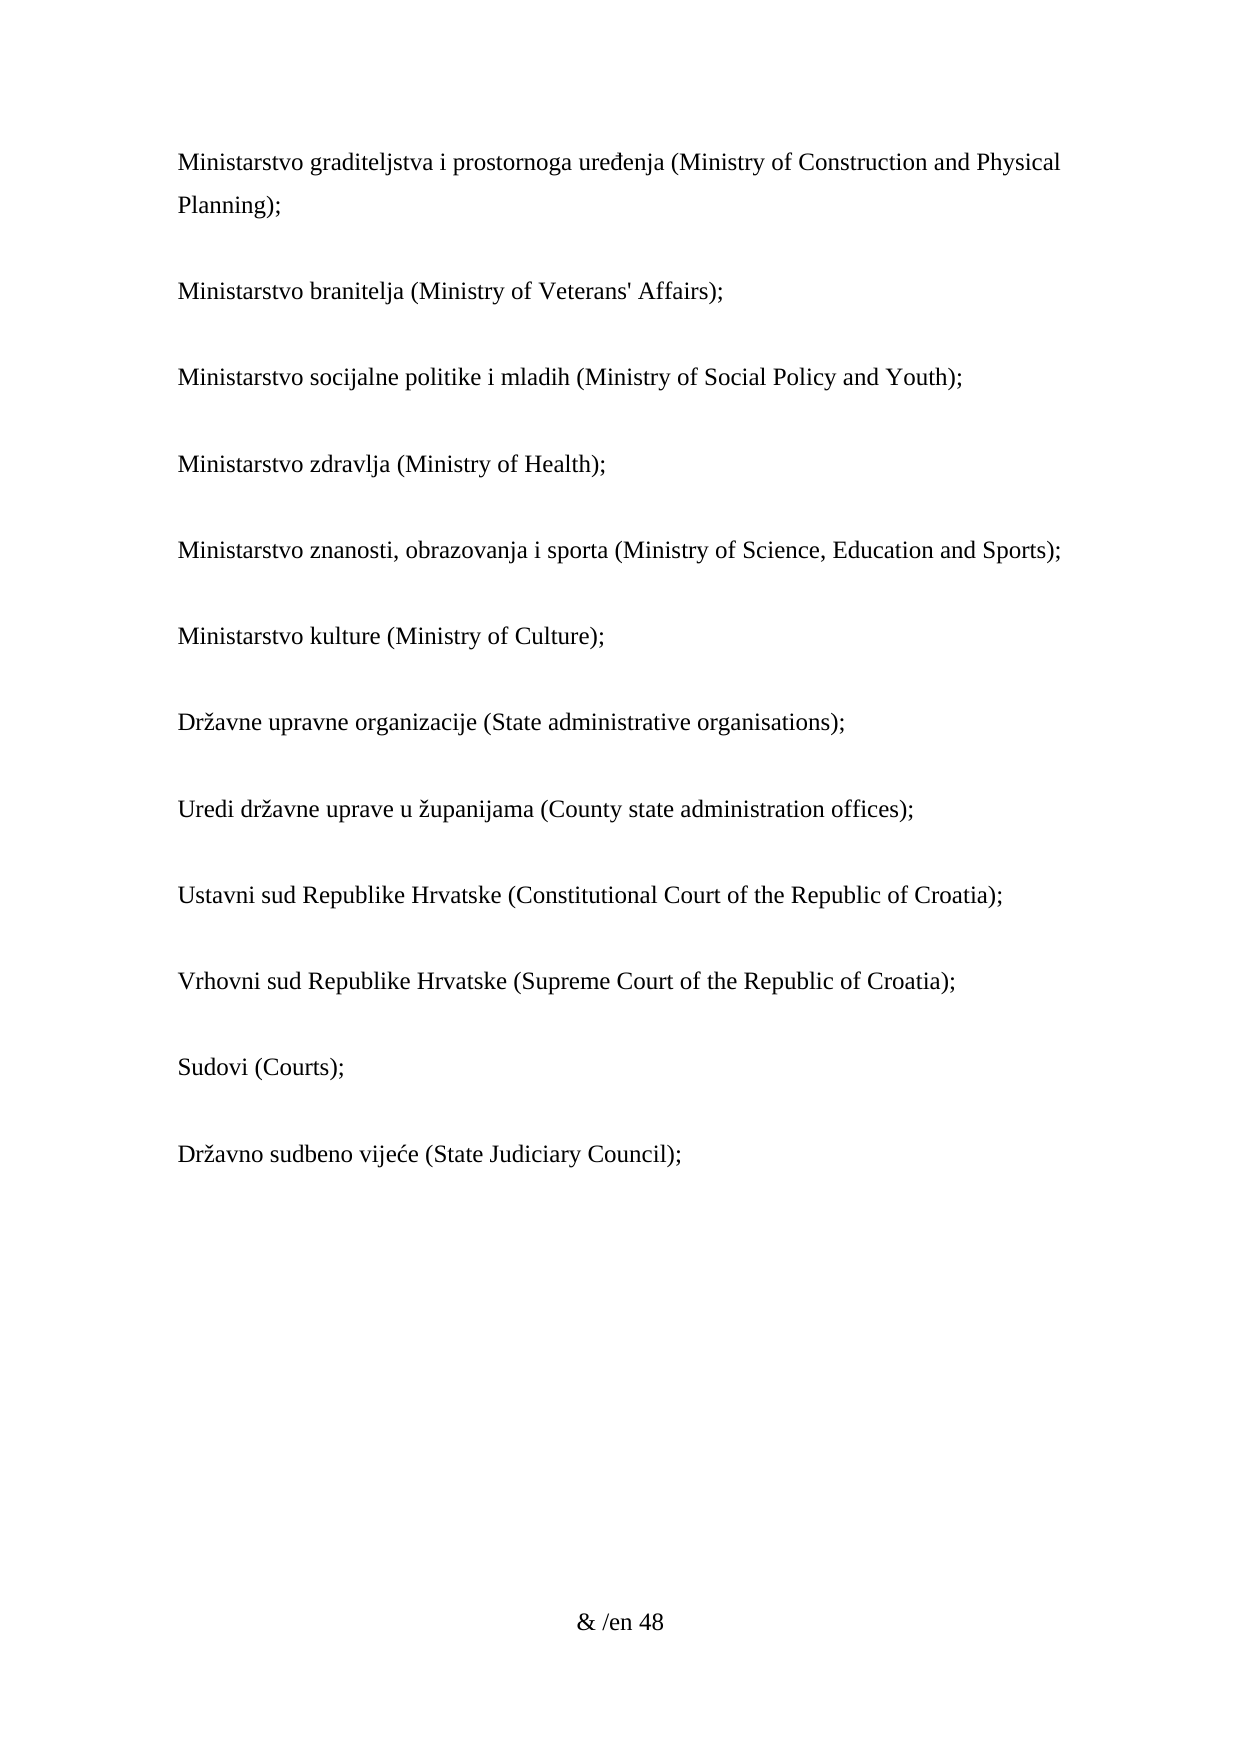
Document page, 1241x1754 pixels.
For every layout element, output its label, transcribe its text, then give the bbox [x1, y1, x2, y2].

text Ministarstvo zdravlja (Ministry of Health); [177, 449, 1122, 477]
text Sudovi (Courts); [177, 1052, 1122, 1081]
text Ministarstvo kulture (Ministry of Culture); [177, 621, 1122, 650]
text Državno sudbeno vijeće (State Judiciary Council); [177, 1139, 1122, 1167]
text Ustavni sud Republike Hrvatske (Constitutional Court of the Republic of Croatia); [177, 880, 1122, 909]
text Ministarstvo socijalne politike i mladih (Ministry of Social Policy and Youth); [177, 362, 1122, 391]
text Ministarstvo znanosti, obrazovanja i sporta (Ministry of Science, Education and Sports); [177, 535, 1122, 564]
text Državne upravne organizacije (State administrative organisations); [177, 707, 1122, 736]
text Uredi državne uprave u županijama (County state administration offices); [177, 794, 1122, 822]
text Vrhovni sud Republike Hrvatske (Supreme Court of the Republic of Croatia); [177, 966, 1122, 995]
text Ministarstvo graditeljstva i prostornoga uređenja (Ministry of Construction and Physical Planning); [177, 147, 1122, 219]
text Ministarstvo branitelja (Ministry of Veterans' Affairs); [177, 276, 1122, 305]
